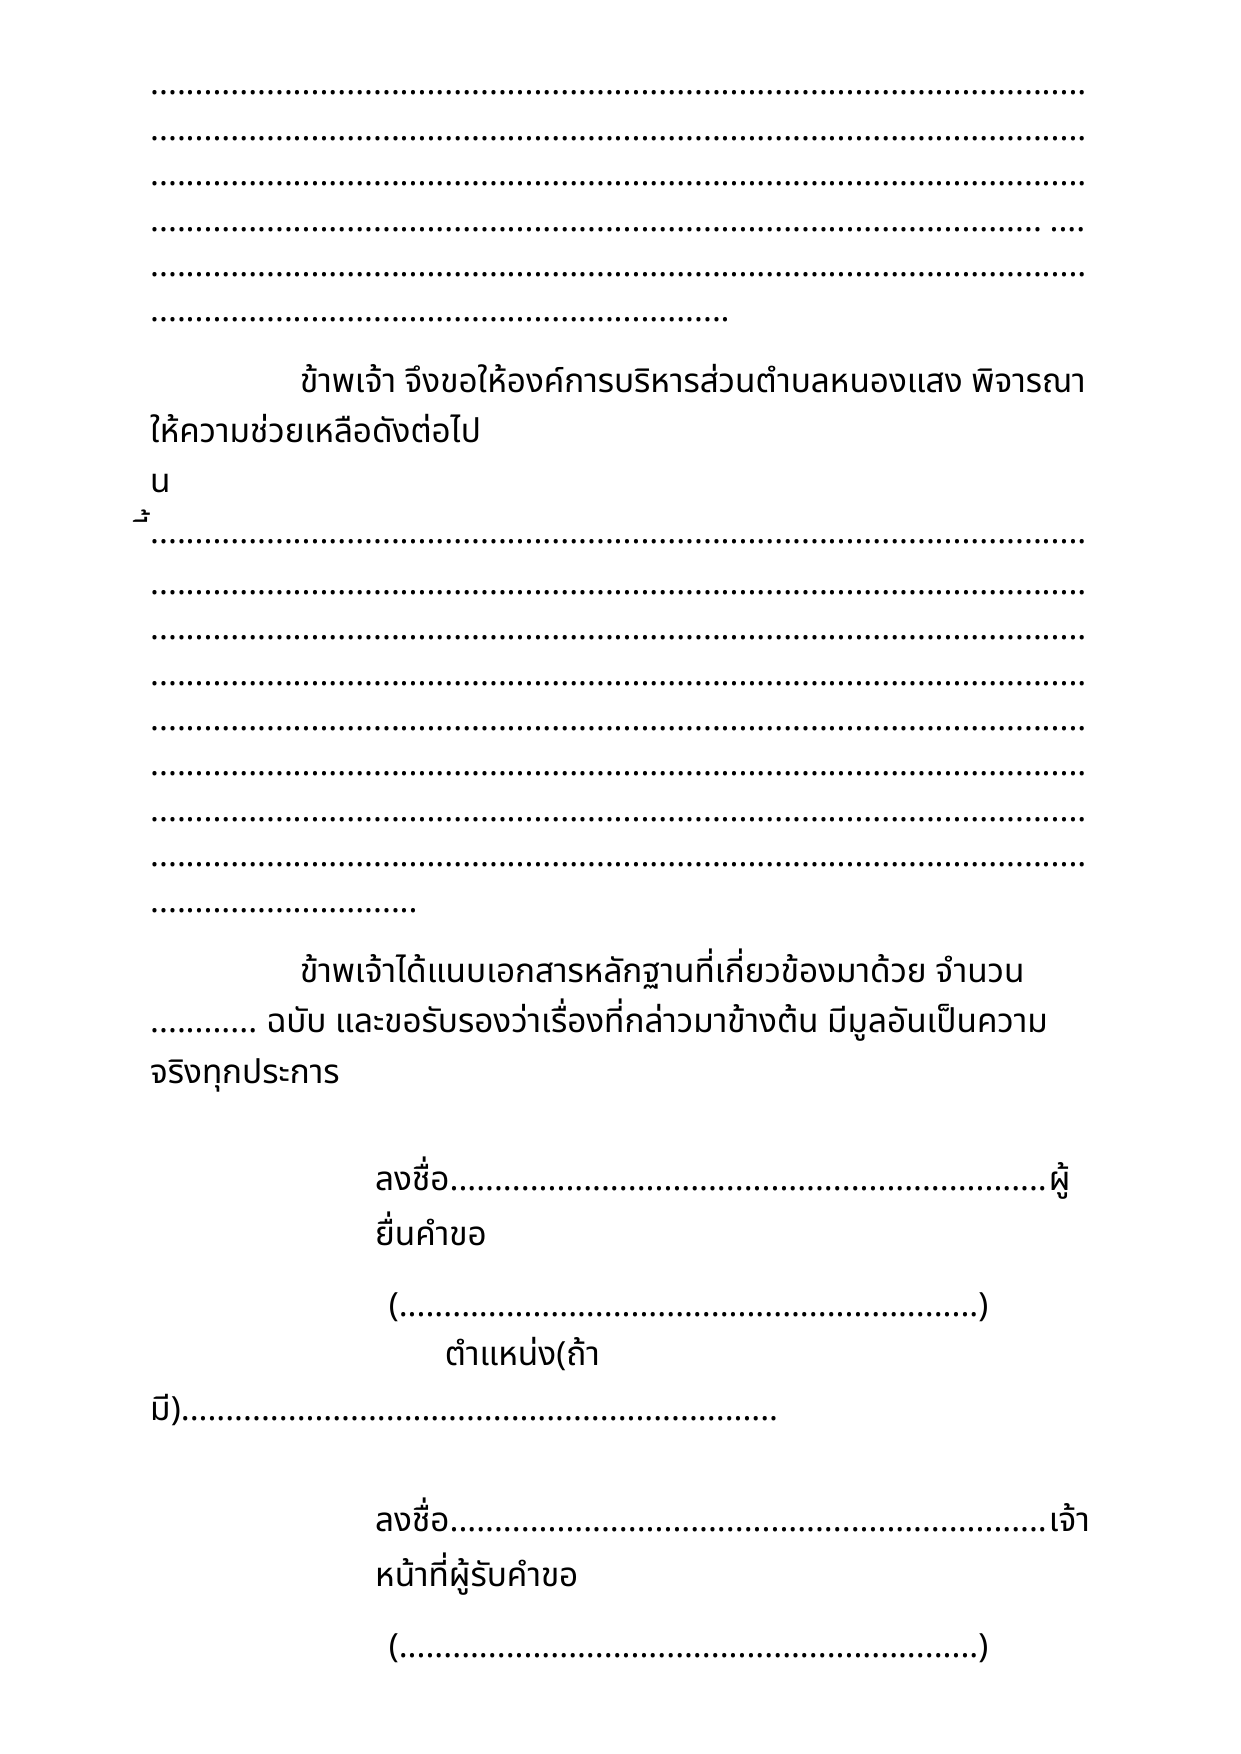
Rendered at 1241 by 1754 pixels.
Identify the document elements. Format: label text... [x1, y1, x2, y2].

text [150, 59, 1090, 332]
text (.................................................................) [150, 1281, 1090, 1326]
text ลงชื่อ...................................................................ผู้ยื่นคำขอ [375, 1123, 1090, 1260]
text (.................................................................) [150, 1622, 1090, 1667]
text ข้าพเจ้าได้แนบเอกสารหลักฐานที่เกี่ยวข้องมาด้วย จำนวน ............ ฉบับ และขอรับรองว่าเรื่องที่กล่าวมาข้างต้น มีมูลอันเป็นความจริงทุกประการ [150, 947, 1090, 1098]
text ตำแหน่ง(ถ้ามี)................................................................... [150, 1330, 1090, 1435]
text ข้าพเจ้า จึงขอให้องค์การบริหารส่วนตำบลหนองแสง พิจารณาให้ความช่วยเหลือดังต่อไปนี้...................................................................................................................................................................................................................................................................................................................................................................................................................................................................................................................................................................................................................................................................................................................................................................................................................................................................................................... [150, 357, 1090, 922]
text ลงชื่อ...................................................................เจ้าหน้าที่ผู้รับคำขอ [375, 1464, 1090, 1601]
